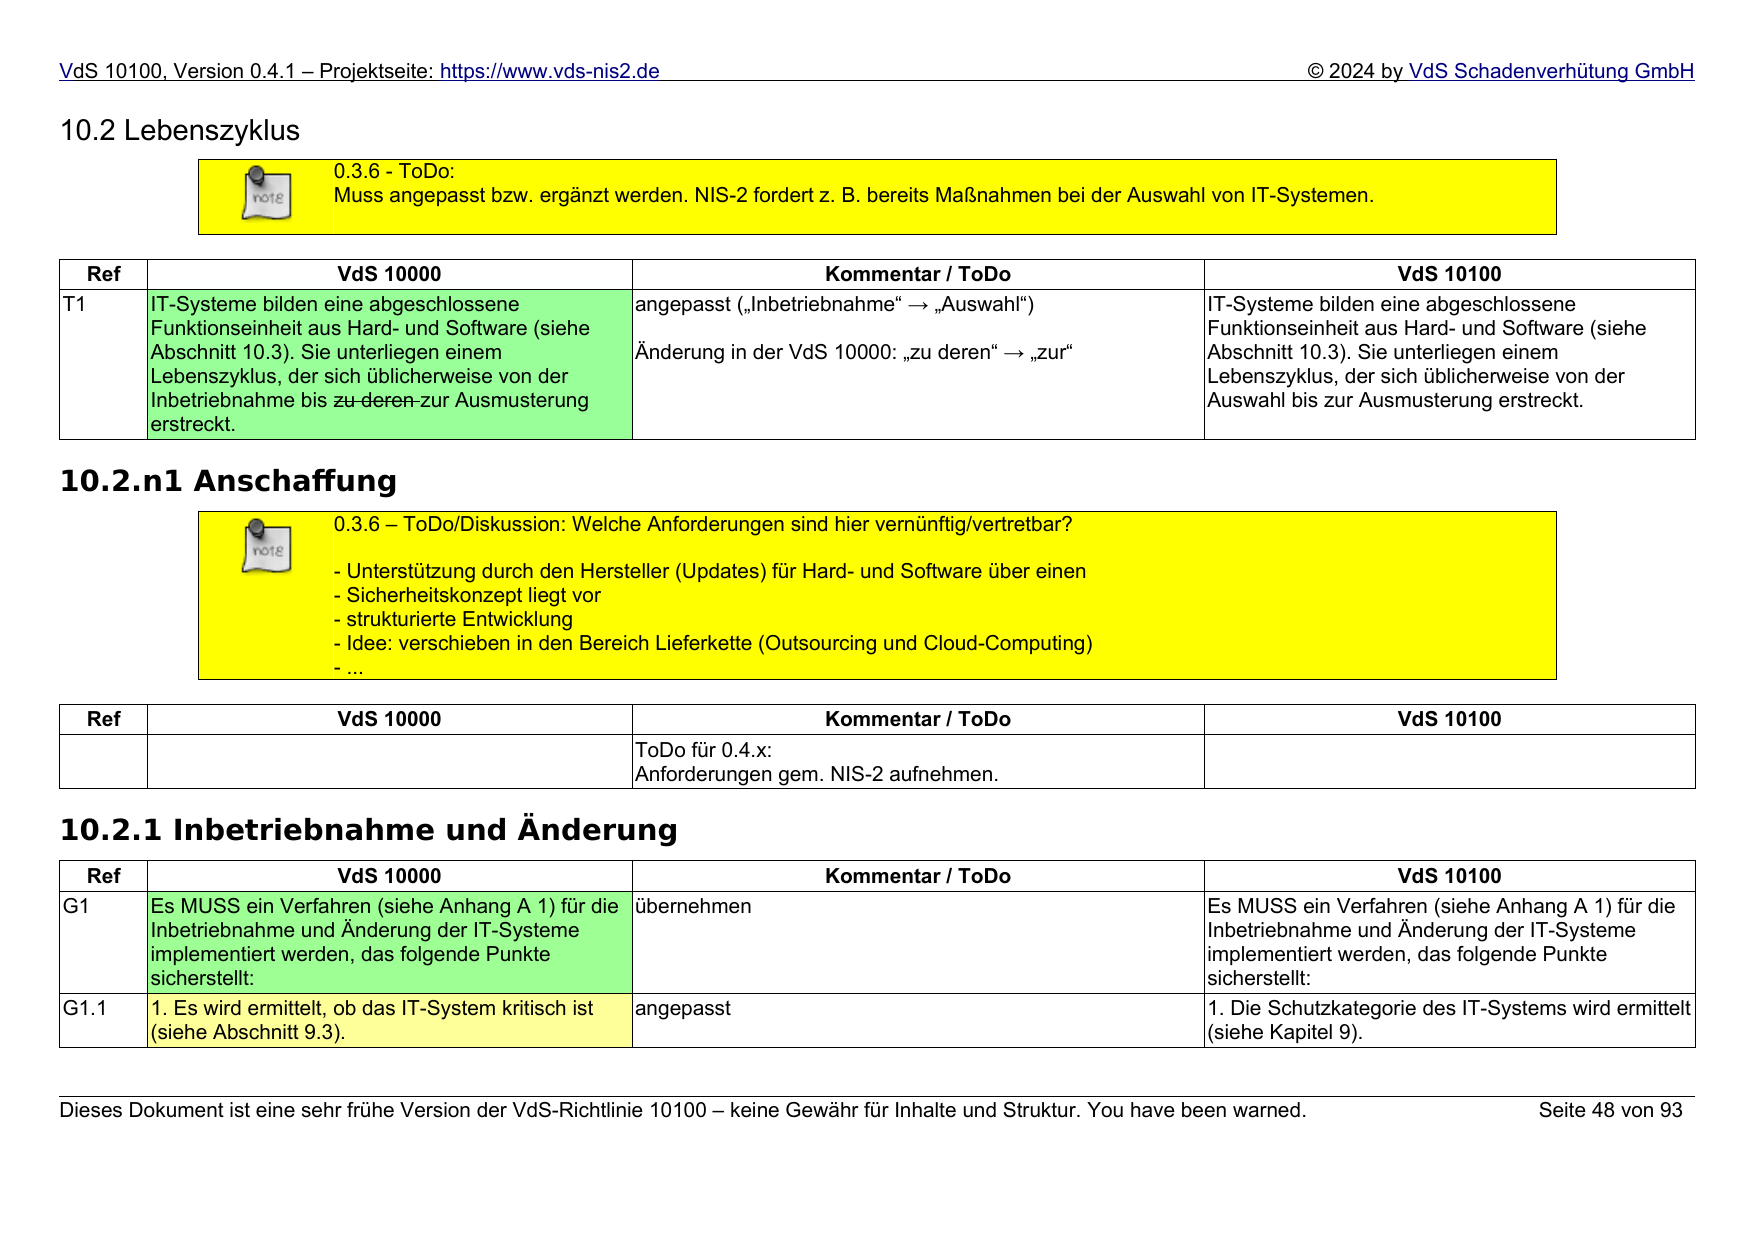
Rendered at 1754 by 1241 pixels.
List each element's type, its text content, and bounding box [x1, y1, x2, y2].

subtitle 10.2.n1 Anschaffung [59, 464, 1695, 498]
table_header Ref [60, 861, 147, 891]
picture [228, 159, 304, 234]
table_header [199, 160, 228, 234]
table_cell ToDo für 0.4.x: Anforderungen gem. NIS-2 aufnehmen. [633, 735, 1204, 788]
table_header Ref [60, 260, 147, 289]
table_cell 1. Die Schutzkategorie des IT-Systems wird ermittelt (siehe Kapitel 9). [1205, 994, 1695, 1047]
table_cell Es MUSS ein Verfahren (siehe Anhang A 1) für die Inbetriebnahme und Änderung der IT-Systeme implementiert werden, das folgende Punkte sicherstellt: [148, 892, 632, 993]
table_cell Es MUSS ein Verfahren (siehe Anhang A 1) für die Inbetriebnahme und Änderung der IT-Systeme implementiert werden, das folgende Punkte sicherstellt: [1205, 892, 1695, 993]
table_cell T1 [60, 290, 147, 439]
subtitle 10.2.1 Inbetriebnahme und Änderung [59, 814, 1695, 848]
table_cell angepasst [633, 994, 1204, 1047]
table_header [199, 512, 333, 679]
table_header Ref [60, 705, 147, 734]
picture [228, 511, 304, 587]
table_cell 1. Es wird ermittelt, ob das IT-System kritisch ist (siehe Abschnitt 9.3). [148, 994, 632, 1047]
table_cell angepasst („Inbetriebnahme“ → „Auswahl“) Änderung in der VdS 10000: „zu deren“ → „zur“ [633, 290, 1204, 439]
table_header VdS 10100 [1205, 861, 1695, 891]
table_header Kommentar / ToDo [633, 861, 1204, 891]
table_cell IT-Systeme bilden eine abgeschlossene Funktionseinheit aus Hard- und Software (siehe Abschnitt 10.3). Sie unterliegen einem Lebenszyklus, der sich üblicherweise von der Inbetriebnahme bis zu deren zur Ausmusterung erstreckt. [148, 290, 632, 439]
table_header VdS 10100 [1205, 705, 1695, 734]
table_header Kommentar / ToDo [633, 705, 1204, 734]
table_header [304, 160, 333, 234]
table_cell [1205, 735, 1695, 788]
table_header 0.3.6 - ToDo: Muss angepasst bzw. ergänzt werden. NIS-2 fordert z. B. bereits Maßnahmen bei der Auswahl von IT-Systemen. [334, 160, 1556, 234]
table_cell übernehmen [633, 892, 1204, 993]
table_header VdS 10000 [148, 260, 632, 289]
table_header VdS 10100 [1205, 260, 1695, 289]
table_cell G1 [60, 892, 147, 993]
table_header VdS 10000 [148, 861, 632, 891]
subtitle 10.2 Lebenszyklus [59, 112, 1695, 146]
table_cell [148, 735, 632, 788]
table_cell IT-Systeme bilden eine abgeschlossene Funktionseinheit aus Hard- und Software (siehe Abschnitt 10.3). Sie unterliegen einem Lebenszyklus, der sich üblicherweise von der Auswahl bis zur Ausmusterung erstreckt. [1205, 290, 1695, 439]
table_header Kommentar / ToDo [633, 260, 1204, 289]
table_header 0.3.6 – ToDo/Diskussion: Welche Anforderungen sind hier vernünftig/vertretbar? - Unterstützung durch den Hersteller (Updates) für Hard- und Software über einen - Sicherheitskonzept liegt vor - strukturierte Entwicklung - Idee: verschieben in den Bereich Lieferkette (Outsourcing und Cloud-Computing) - ... [334, 512, 1556, 679]
table_cell G1.1 [60, 994, 147, 1047]
table_cell [60, 735, 147, 788]
table_header VdS 10000 [148, 705, 632, 734]
